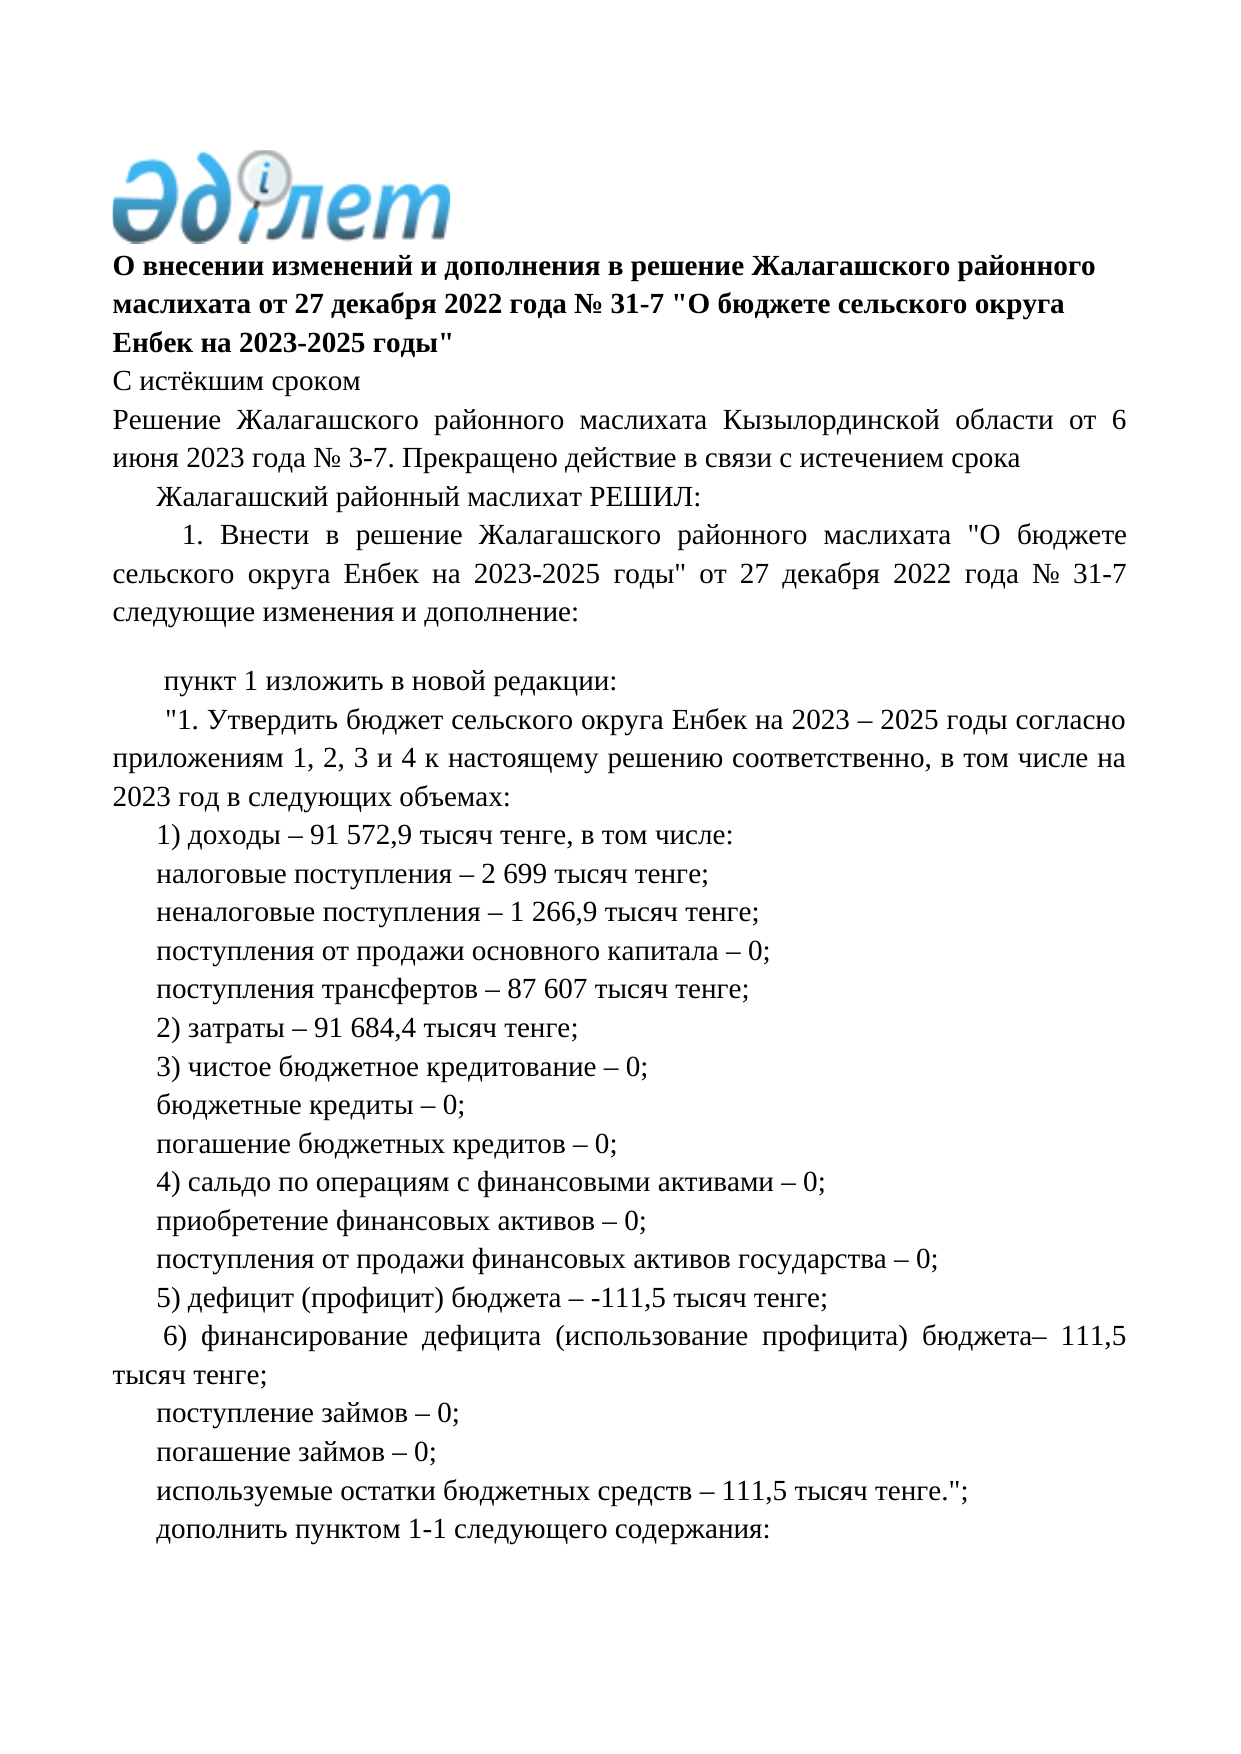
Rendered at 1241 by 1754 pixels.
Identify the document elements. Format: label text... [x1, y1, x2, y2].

text поступления трансфертов – 87 607 тысяч тенге; [112, 972, 1128, 1005]
text приобретение финансовых активов – 0; [112, 1203, 1128, 1236]
text поступления от продажи финансовых активов государства – 0; [112, 1241, 1128, 1275]
text 2) затраты – 91 684,4 тысяч тенге; [112, 1010, 1128, 1044]
text неналоговые поступления – 1 266,9 тысяч тенге; [112, 894, 1128, 928]
text используемые остатки бюджетных средств – 111,5 тысяч тенге."; [112, 1473, 1128, 1506]
text погашение займов – 0; [112, 1434, 1128, 1468]
text поступления от продажи основного капитала – 0; [112, 933, 1128, 967]
text бюджетные кредиты – 0; [112, 1087, 1128, 1121]
text 5) дефицит (профицит) бюджета – -111,5 тысяч тенге; [112, 1280, 1128, 1313]
picture [112, 150, 451, 244]
text погашение бюджетных кредитов – 0; [112, 1126, 1128, 1159]
text налоговые поступления – 2 699 тысяч тенге; [112, 856, 1128, 889]
text 3) чистое бюджетное кредитование – 0; [112, 1049, 1128, 1082]
text 4) сальдо по операциям с финансовыми активами – 0; [112, 1164, 1128, 1198]
text 1) доходы – 91 572,9 тысяч тенге, в том числе: [112, 817, 1128, 851]
text 6) финансирование дефицита (использование профицита) бюджета– 111,5 тысяч тенге; [112, 1318, 1128, 1391]
text Жалагашский районный маслихат РЕШИЛ: [112, 479, 1128, 512]
text пункт 1 изложить в новой редакции: [112, 663, 1128, 697]
text "1. Утвердить бюджет сельского округа Енбек на 2023 – 2025 годы согласно приложениям 1, 2, 3 и 4 к настоящему решению соответственно, в том числе на 2023 год в следующих объемах: [112, 702, 1128, 812]
text 1. Внести в решение Жалагашского районного маслихата "О бюджете сельского округа Енбек на 2023-2025 годы" от 27 декабря 2022 года № 31-7 следующие изменения и дополнение: [112, 517, 1128, 628]
text О внесении изменений и дополнения в решение Жалагашского районного маслихата от 27 декабря 2022 года № 31-7 "О бюджете сельского округа Енбек на 2023-2025 годы" [112, 248, 1128, 358]
text дополнить пунктом 1-1 следующего содержания: [112, 1511, 1128, 1545]
text Решение Жалагашского районного маслихата Кызылординской области от 6 июня 2023 года № 3-7. Прекращено действие в связи с истечением срока [112, 402, 1128, 474]
text С истёкшим сроком [112, 363, 1128, 397]
text поступление займов – 0; [112, 1396, 1128, 1429]
